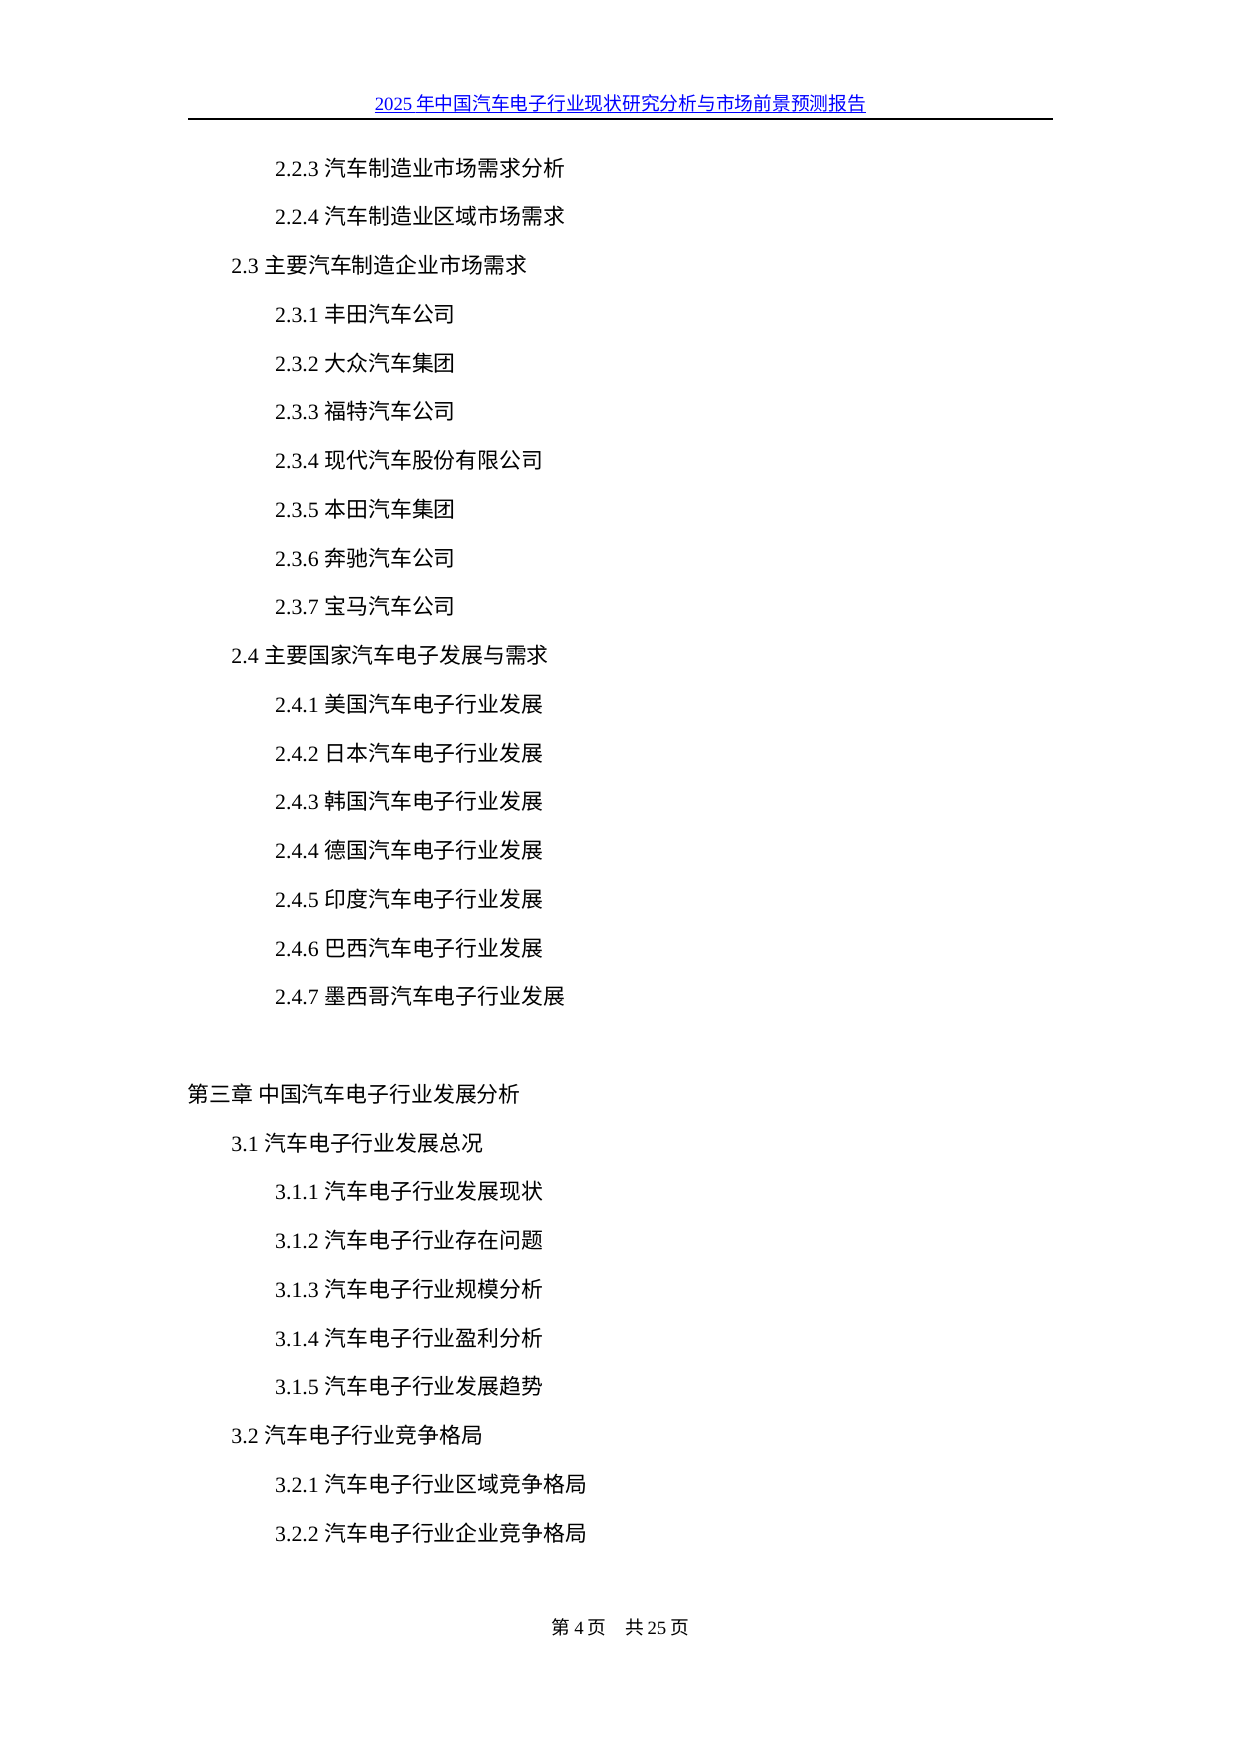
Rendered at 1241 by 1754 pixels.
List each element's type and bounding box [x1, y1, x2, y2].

text [187, 150, 1053, 1548]
